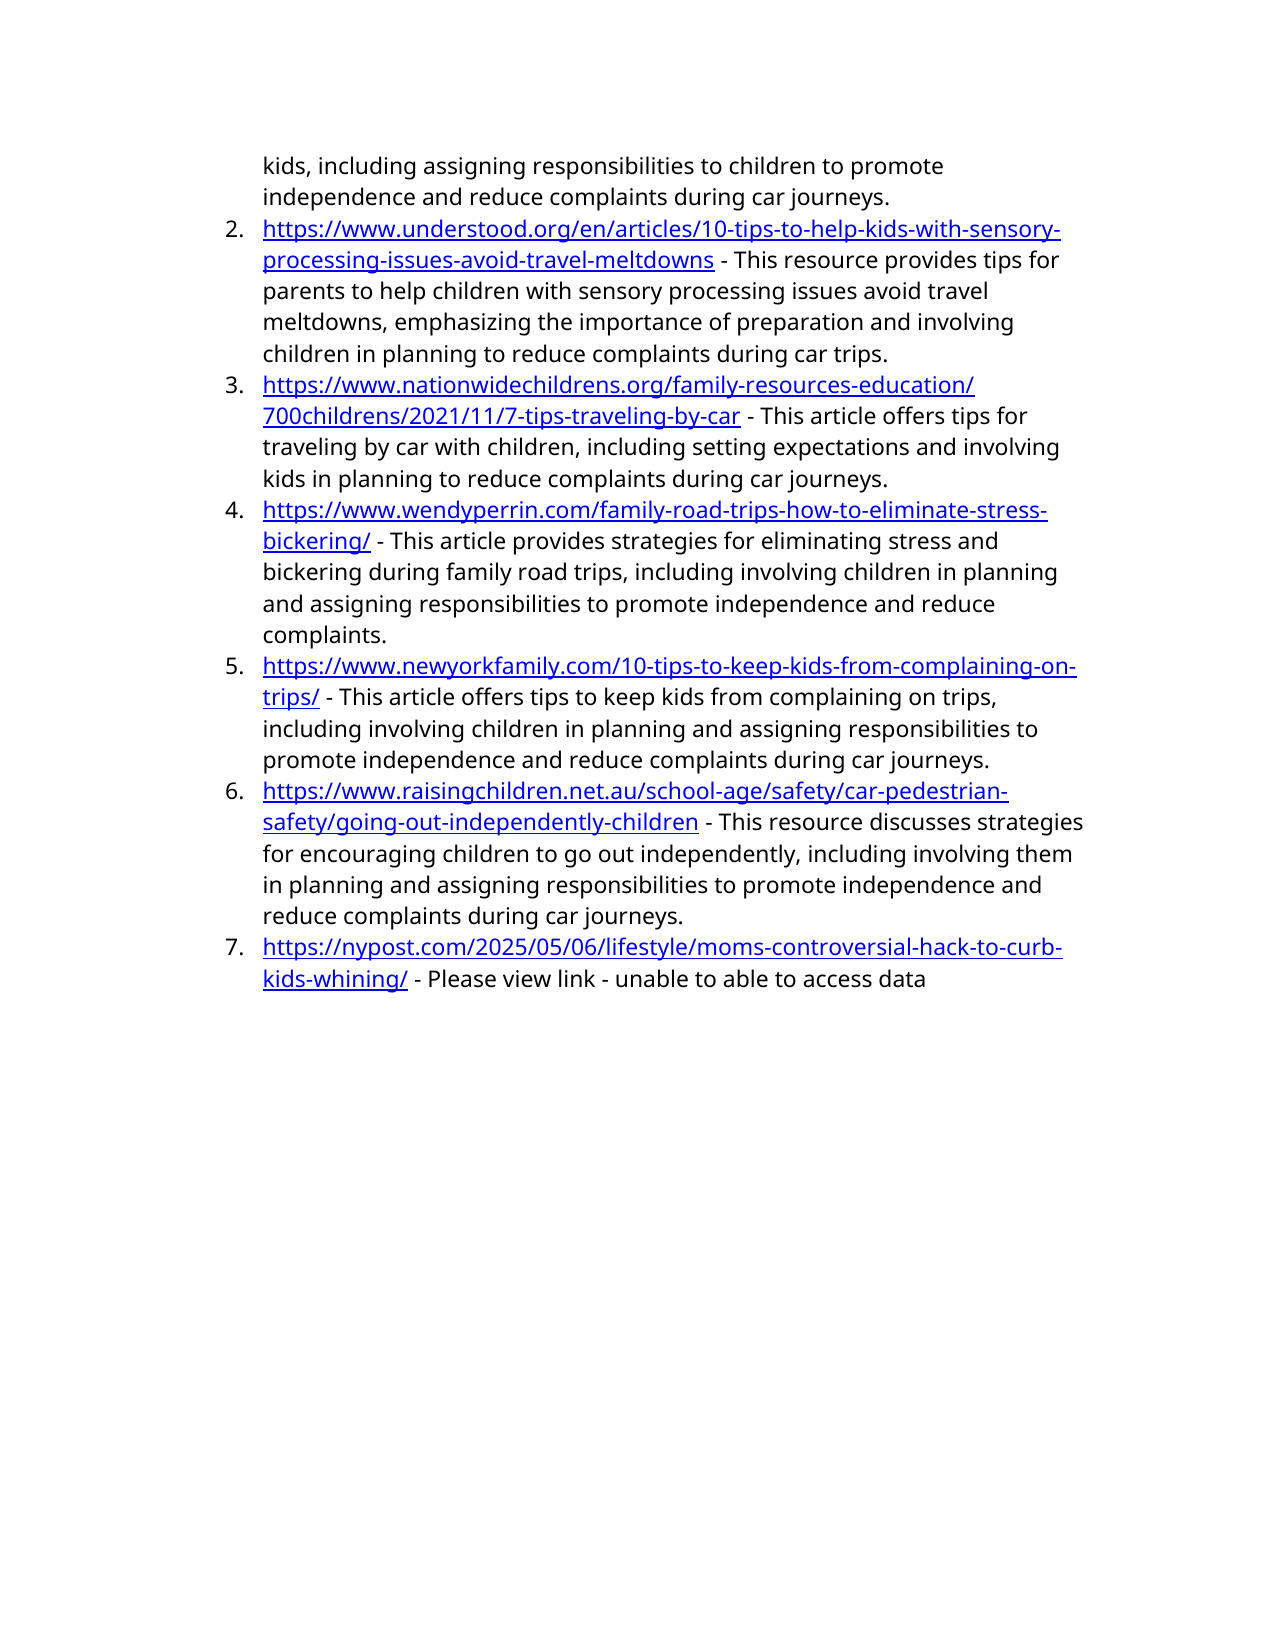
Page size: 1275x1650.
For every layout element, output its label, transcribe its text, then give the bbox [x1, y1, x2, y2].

list https://nypost.com/2025/05/06/lifestyle/moms-controversial-hack-to-curb-kids-whining/ - Please view link - unable to able to access data [225, 931, 1087, 994]
list https://www.raisingchildren.net.au/school-age/safety/car-pedestrian-safety/going-out-independently-children - This resource discusses strategies for encouraging children to go out independently, including involving them in planning and assigning responsibilities to promote independence and reduce complaints during car journeys. [225, 775, 1087, 931]
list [225, 150, 1087, 212]
list https://www.nationwidechildrens.org/family-resources-education/700childrens/2021/11/7-tips-traveling-by-car - This article offers tips for traveling by car with children, including setting expectations and involving kids in planning to reduce complaints during car journeys. [225, 369, 1087, 494]
list https://www.understood.org/en/articles/10-tips-to-help-kids-with-sensory-processing-issues-avoid-travel-meltdowns - This resource provides tips for parents to help children with sensory processing issues avoid travel meltdowns, emphasizing the importance of preparation and involving children in planning to reduce complaints during car trips. [225, 212, 1087, 369]
list https://www.newyorkfamily.com/10-tips-to-keep-kids-from-complaining-on-trips/ - This article offers tips to keep kids from complaining on trips, including involving children in planning and assigning responsibilities to promote independence and reduce complaints during car journeys. [225, 650, 1087, 775]
list https://www.wendyperrin.com/family-road-trips-how-to-eliminate-stress-bickering/ - This article provides strategies for eliminating stress and bickering during family road trips, including involving children in planning and assigning responsibilities to promote independence and reduce complaints. [225, 494, 1087, 650]
